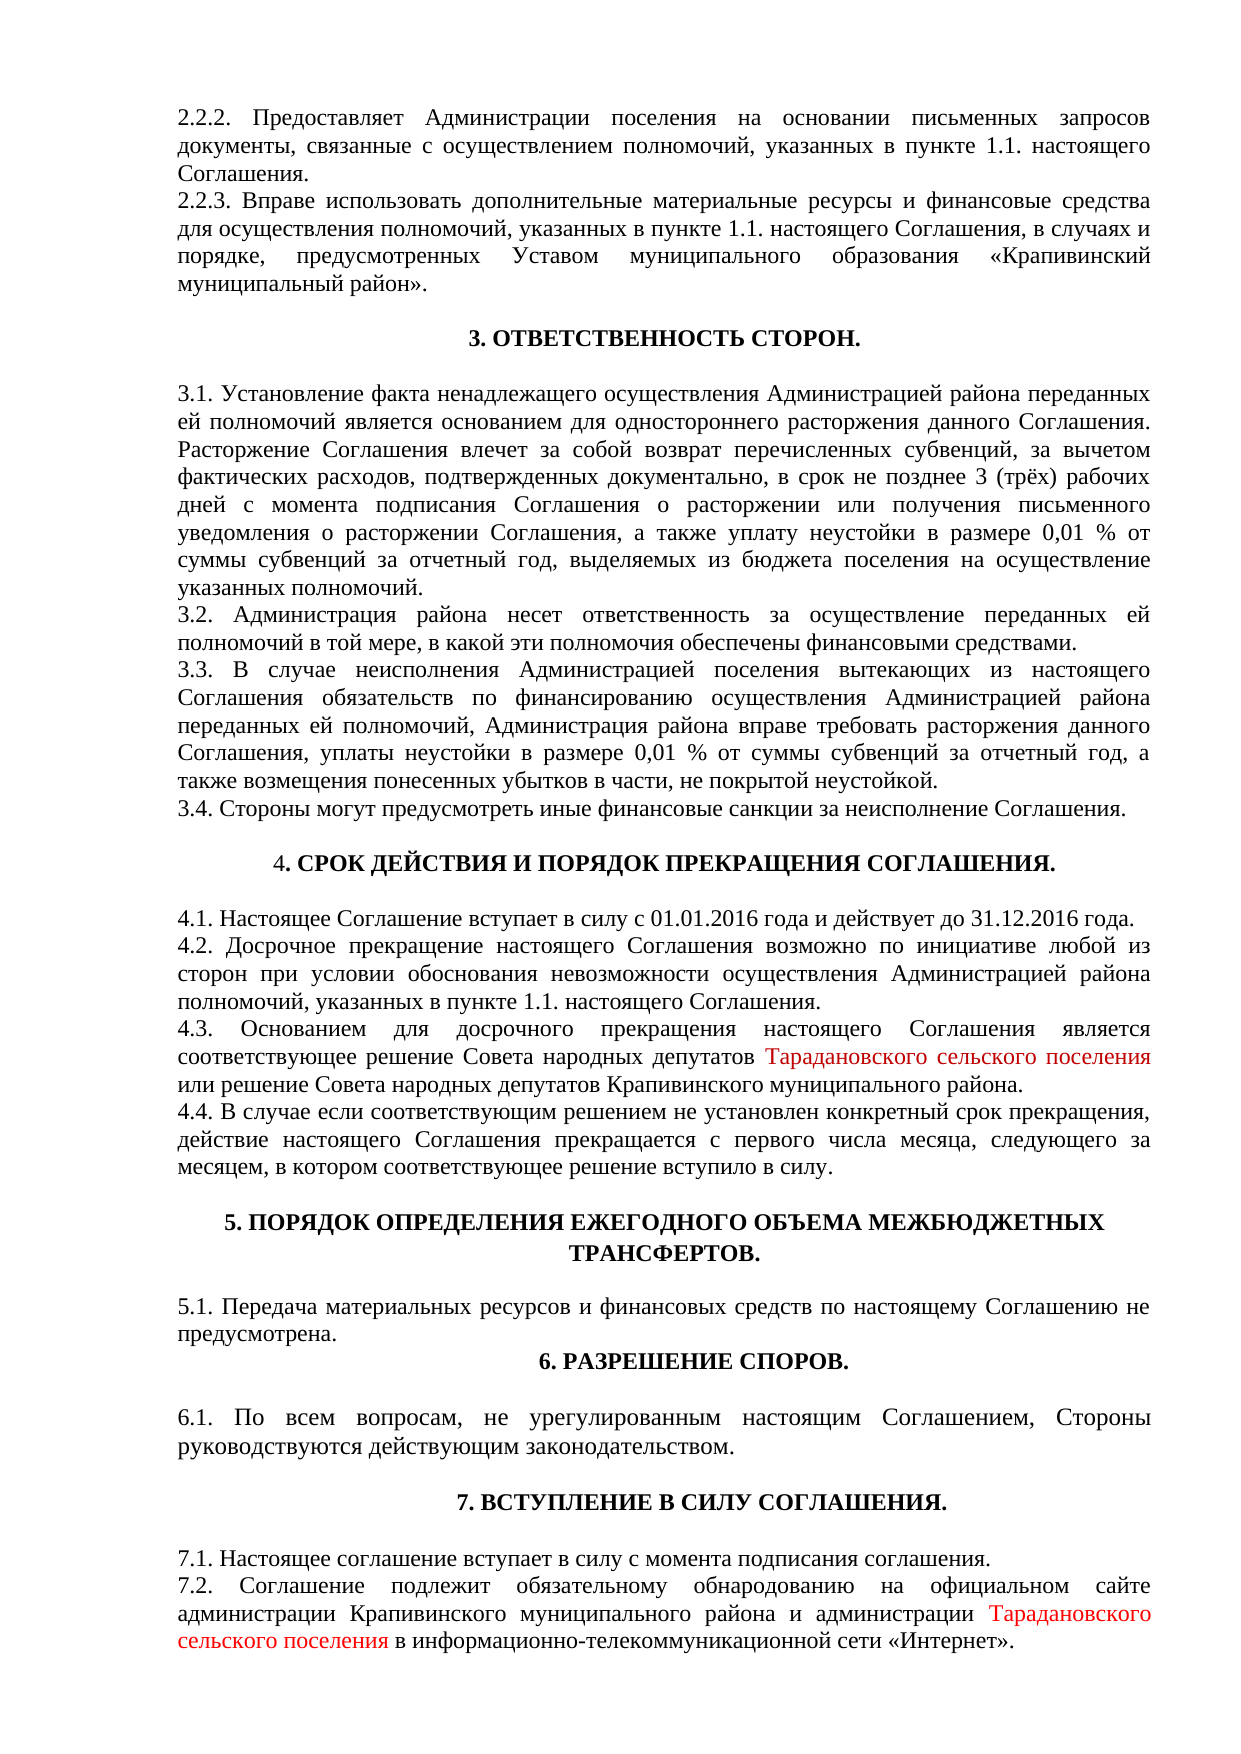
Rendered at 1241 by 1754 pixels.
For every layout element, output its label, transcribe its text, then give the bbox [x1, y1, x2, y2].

text 4.3. Основанием для досрочного прекращения настоящего Соглашения является соответствующее решение Совета народных депутатов Тарадановского сельского поселения или решение Совета народных депутатов Крапивинского муниципального района. [177, 1014, 1152, 1097]
text 2.2.3. Вправе использовать дополнительные материальные ресурсы и финансовые средства для осуществления полномочий, указанных в пункте 1.1. настоящего Соглашения, в случаях и порядке, предусмотренных Уставом муниципального образования «Крапивинский муниципальный район». [177, 186, 1152, 297]
text 5.1. Передача материальных ресурсов и финансовых средств по настоящему Соглашению не предусмотрена. [177, 1292, 1152, 1347]
text 3. ОТВЕТСТВЕННОСТЬ СТОРОН. [177, 324, 1152, 352]
text 4. СРОК ДЕЙСТВИЯ И ПОРЯДОК ПРЕКРАЩЕНИЯ СОГЛАШЕНИЯ. [177, 849, 1152, 876]
text 3.4. Стороны могут предусмотреть иные финансовые санкции за неисполнение Соглашения. [177, 793, 1152, 821]
text 6. РАЗРЕШЕНИЕ СПОРОВ. [177, 1347, 1152, 1374]
text 4.1. Настоящее Соглашение вступает в силу с 01.01.2016 года и действует до 31.12.2016 года. [177, 904, 1152, 932]
text 7.1. Настоящее соглашение вступает в силу с момента подписания соглашения. [177, 1544, 1152, 1571]
text 7. ВСТУПЛЕНИЕ В СИЛУ СОГЛАШЕНИЯ. [177, 1488, 1152, 1516]
text 4.4. В случае если соответствующим решением не установлен конкретный срок прекращения, действие настоящего Соглашения прекращается с первого числа месяца, следующего за месяцем, в котором соответствующее решение вступило в силу. [177, 1097, 1152, 1180]
text 2.2.2. Предоставляет Администрации поселения на основании письменных запросов документы, связанные с осуществлением полномочий, указанных в пункте 1.1. настоящего Соглашения. [177, 103, 1152, 186]
text 3.2. Администрация района несет ответственность за осуществление переданных ей полномочий в той мере, в какой эти полномочия обеспечены финансовыми средствами. [177, 600, 1152, 656]
text 4.2. Досрочное прекращение настоящего Соглашения возможно по инициативе любой из сторон при условии обоснования невозможности осуществления Администрацией района полномочий, указанных в пункте 1.1. настоящего Соглашения. [177, 932, 1152, 1014]
text 5. ПОРЯДОК ОПРЕДЕЛЕНИЯ ЕЖЕГОДНОГО ОБЪЕМА МЕЖБЮДЖЕТНЫХ ТРАНСФЕРТОВ. [177, 1208, 1152, 1267]
text 3.1. Установление факта ненадлежащего осуществления Администрацией района переданных ей полномочий является основанием для одностороннего расторжения данного Соглашения. Расторжение Соглашения влечет за собой возврат перечисленных субвенций, за вычетом фактических расходов, подтвержденных документально, в срок не позднее 3 (трёх) рабочих дней с момента подписания Соглашения о расторжении или получения письменного уведомления о расторжении Соглашения, а также уплату неустойки в размере 0,01 % от суммы субвенций за отчетный год, выделяемых из бюджета поселения на осуществление указанных полномочий. [177, 379, 1152, 600]
text 3.3. В случае неисполнения Администрацией поселения вытекающих из настоящего Соглашения обязательств по финансированию осуществления Администрацией района переданных ей полномочий, Администрация района вправе требовать расторжения данного Соглашения, уплаты неустойки в размере 0,01 % от суммы субвенций за отчетный год, а также возмещения понесенных убытков в части, не покрытой неустойкой. [177, 656, 1152, 793]
text 6.1. По всем вопросам, не урегулированным настоящим Соглашением, Стороны руководствуются действующим законодательством. [177, 1402, 1152, 1460]
text 7.2. Соглашение подлежит обязательному обнародованию на официальном сайте администрации Крапивинского муниципального района и администрации Тарадановского сельского поселения в информационно-телекоммуникационной сети «Интернет». [177, 1571, 1152, 1654]
